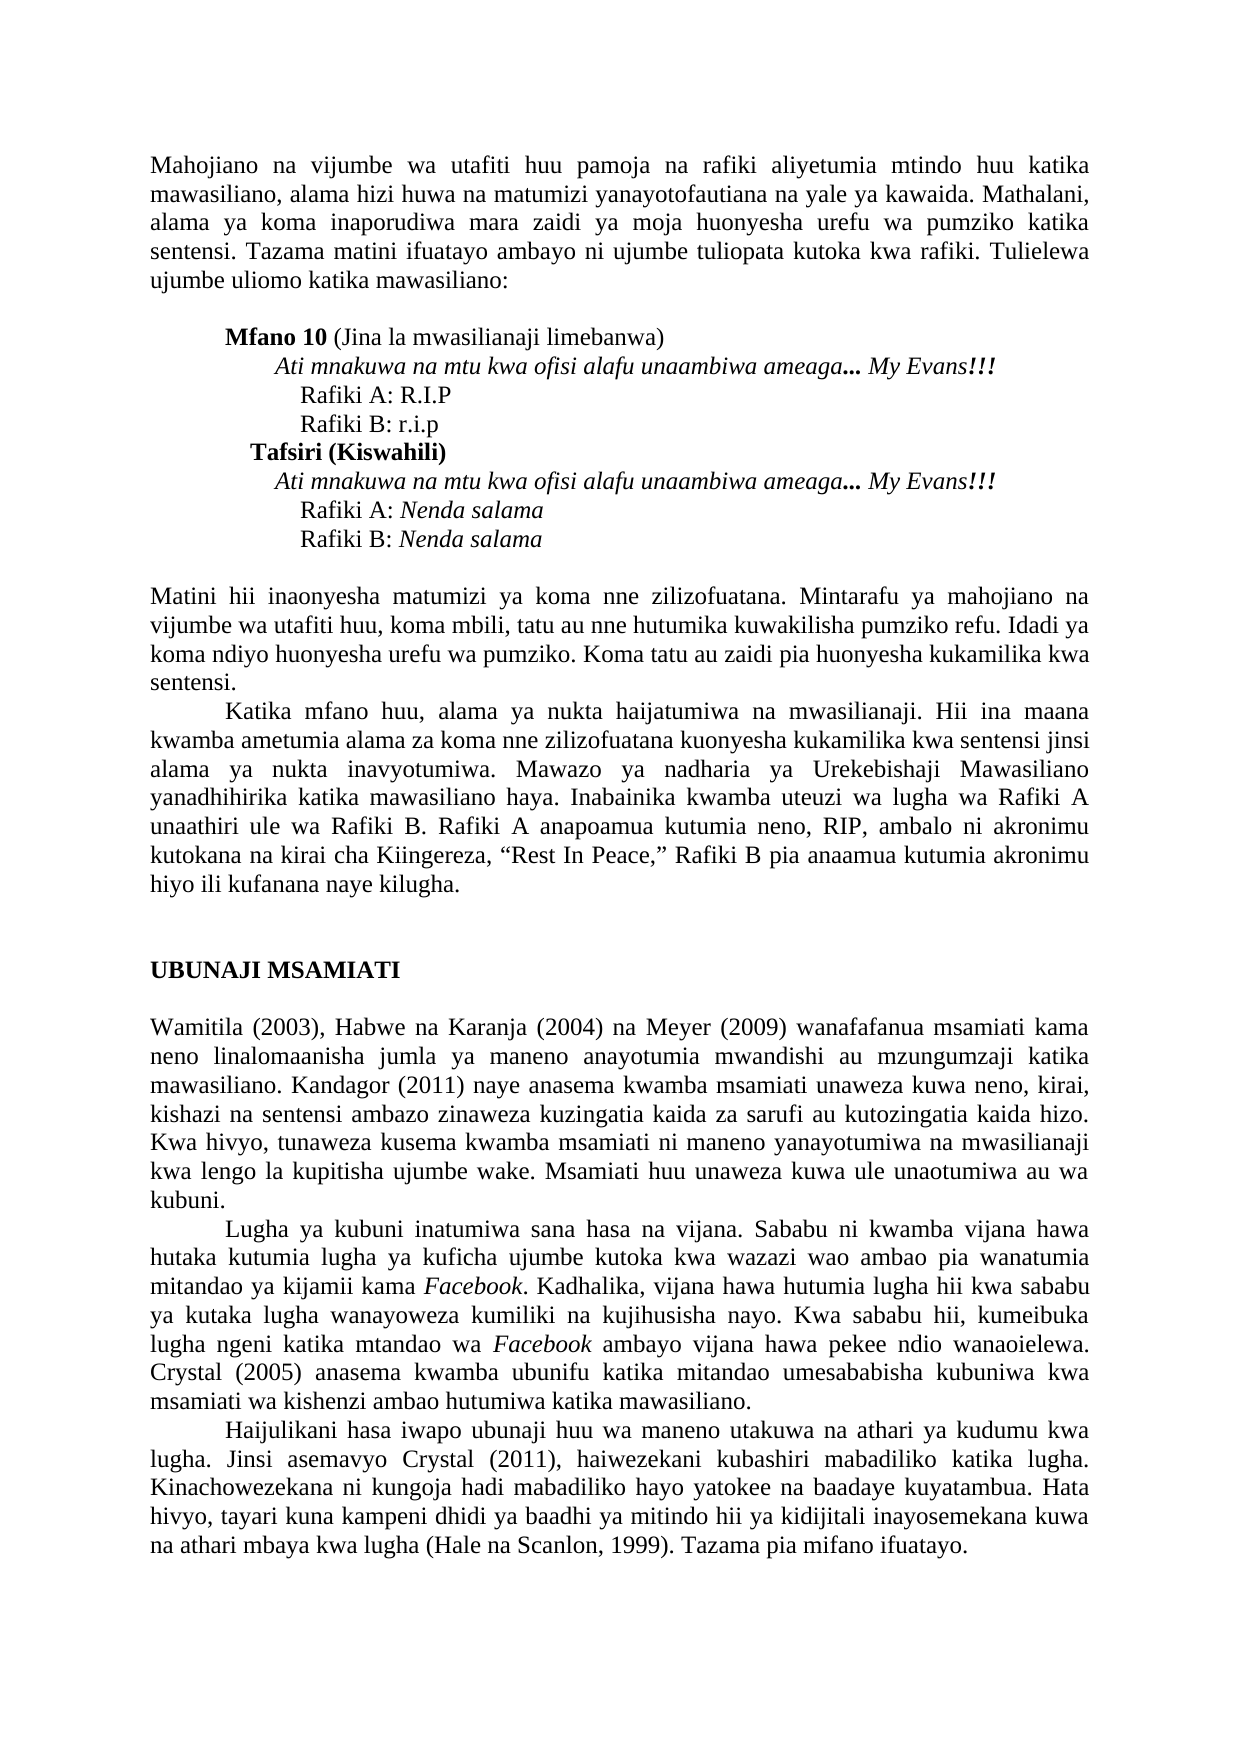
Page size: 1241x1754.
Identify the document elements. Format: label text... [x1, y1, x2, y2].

text Tafsiri (Kiswahili) [150, 437, 1090, 466]
text Katika mfano huu, alama ya nukta haijatumiwa na mwasilianaji. Hii ina maana kwamba ametumia alama za koma nne zilizofuatana kuonyesha kukamilika kwa sentensi jinsi alama ya nukta inavyotumiwa. Mawazo ya nadharia ya Urekebishaji Mawasiliano yanadhihirika katika mawasiliano haya. Inabainika kwamba uteuzi wa lugha wa Rafiki A unaathiri ule wa Rafiki B. Rafiki A anapoamua kutumia neno, RIP, ambalo ni akronimu kutokana na kirai cha Kiingereza, “Rest In Peace,” Rafiki B pia anaamua kutumia akronimu hiyo ili kufanana naye kilugha. [150, 696, 1090, 897]
text UBUNAJI MSAMIATI [150, 955, 1090, 984]
text Ati mnakuwa na mtu kwa ofisi alafu unaambiwa ameaga... My Evans!!! [150, 351, 1090, 380]
text Rafiki A: Nenda salama [225, 495, 1090, 524]
text Ati mnakuwa na mtu kwa ofisi alafu unaambiwa ameaga... My Evans!!! [225, 466, 1090, 495]
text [150, 150, 1090, 294]
text Haijulikani hasa iwapo ubunaji huu wa maneno utakuwa na athari ya kudumu kwa lugha. Jinsi asemavyo Crystal (2011), haiwezekani kubashiri mabadiliko katika lugha. Kinachowezekana ni kungoja hadi mabadiliko hayo yatokee na baadaye kuyatambua. Hata hivyo, tayari kuna kampeni dhidi ya baadhi ya mitindo hii ya kidijitali inayosemekana kuwa na athari mbaya kwa lugha (Hale na Scanlon, 1999). Tazama pia mifano ifuatayo. [150, 1415, 1090, 1559]
text Lugha ya kubuni inatumiwa sana hasa na vijana. Sababu ni kwamba vijana hawa hutaka kutumia lugha ya kuficha ujumbe kutoka kwa wazazi wao ambao pia wanatumia mitandao ya kijamii kama Facebook. Kadhalika, vijana hawa hutumia lugha hii kwa sababu ya kutaka lugha wanayoweza kumiliki na kujihusisha nayo. Kwa sababu hii, kumeibuka lugha ngeni katika mtandao wa Facebook ambayo vijana hawa pekee ndio wanaoielewa. Crystal (2005) anasema kwamba ubunifu katika mitandao umesababisha kubuniwa kwa msamiati wa kishenzi ambao hutumiwa katika mawasiliano. [150, 1214, 1090, 1415]
text Rafiki B: r.i.p [225, 409, 1090, 437]
text Wamitila (2003), Habwe na Karanja (2004) na Meyer (2009) wanafafanua msamiati kama neno linalomaanisha jumla ya maneno anayotumia mwandishi au mzungumzaji katika mawasiliano. Kandagor (2011) naye anasema kwamba msamiati unaweza kuwa neno, kirai, kishazi na sentensi ambazo zinaweza kuzingatia kaida za sarufi au kutozingatia kaida hizo. Kwa hivyo, tunaweza kusema kwamba msamiati ni maneno yanayotumiwa na mwasilianaji kwa lengo la kupitisha ujumbe wake. Msamiati huu unaweza kuwa ule unaotumiwa au wa kubuni. [150, 1012, 1090, 1214]
text Rafiki B: Nenda salama [225, 524, 1090, 552]
text Matini hii inaonyesha matumizi ya koma nne zilizofuatana. Mintarafu ya mahojiano na vijumbe wa utafiti huu, koma mbili, tatu au nne hutumika kuwakilisha pumziko refu. Idadi ya koma ndiyo huonyesha urefu wa pumziko. Koma tatu au zaidi pia huonyesha kukamilika kwa sentensi. [150, 581, 1090, 696]
text Rafiki A: R.I.P [225, 380, 1090, 409]
text Mfano 10 (Jina la mwasilianaji limebanwa) [150, 322, 1090, 351]
